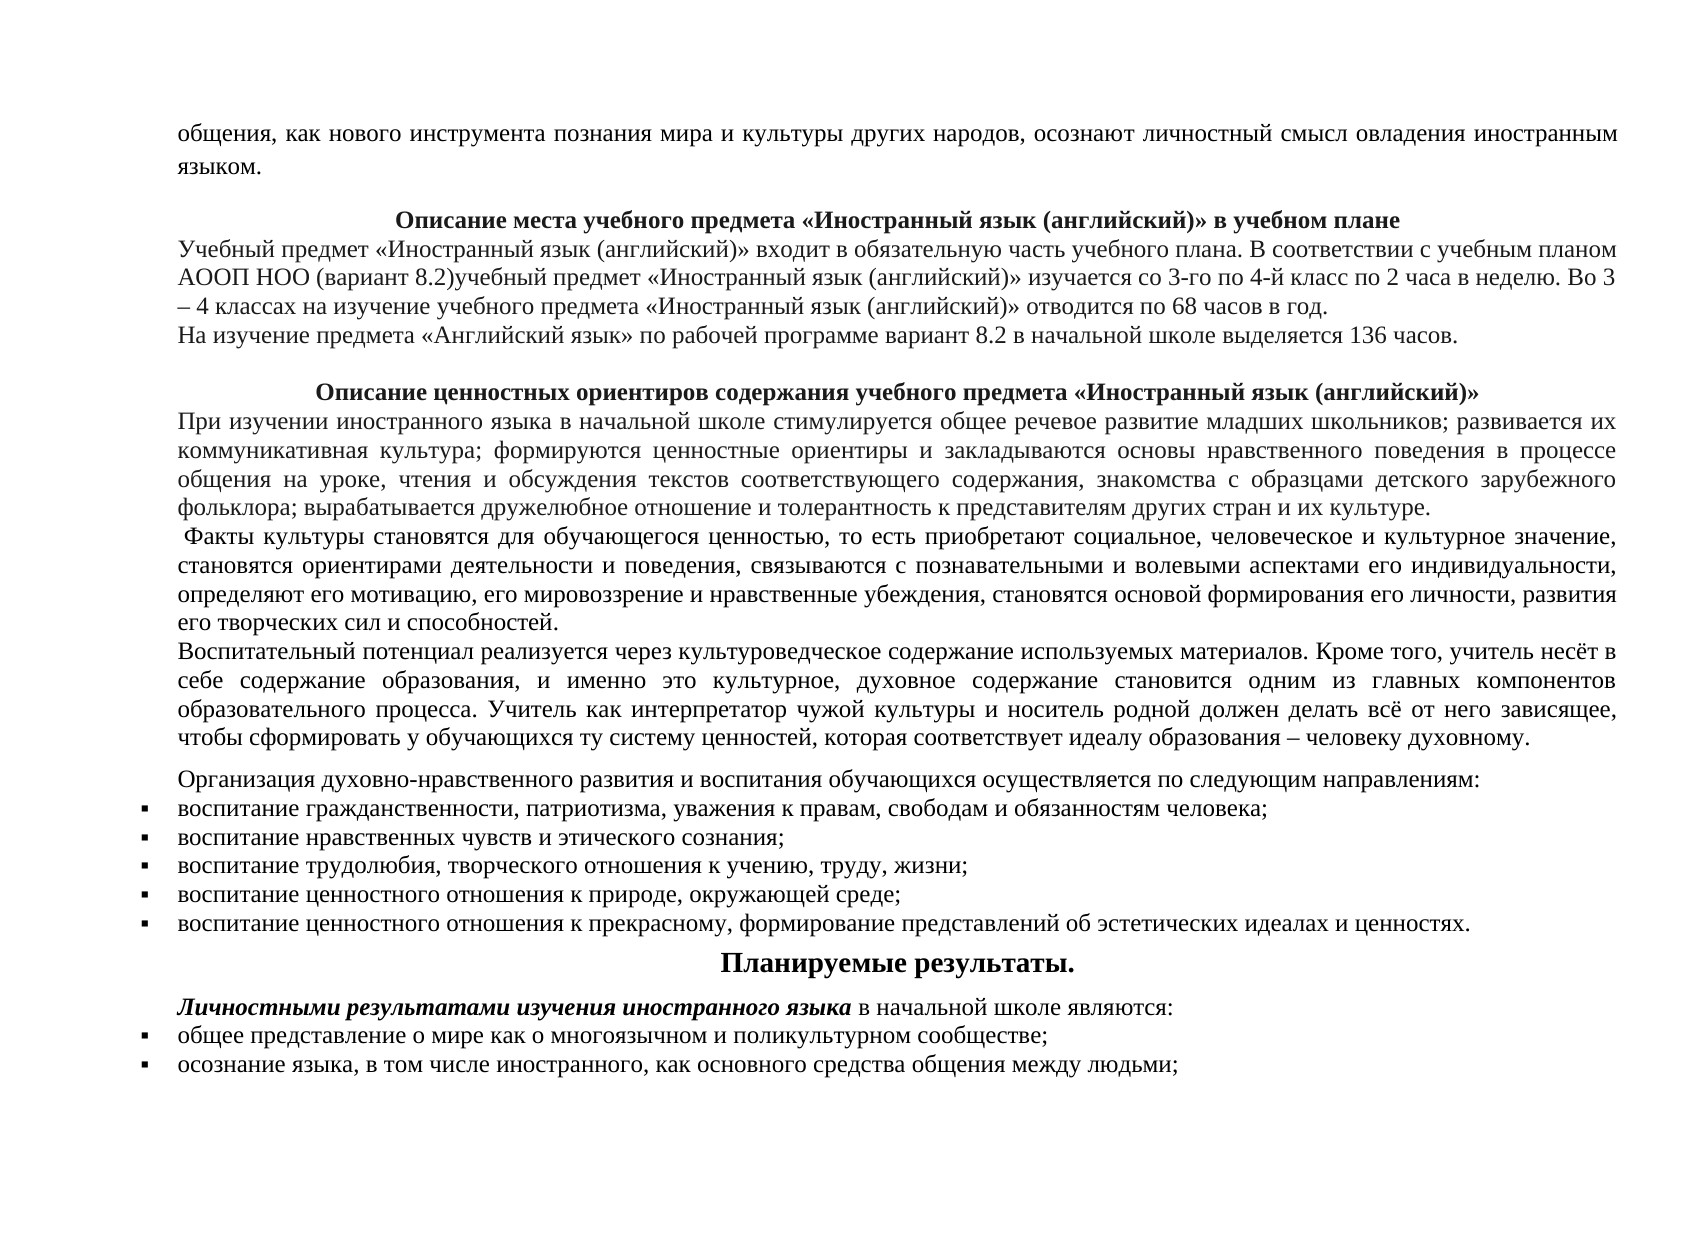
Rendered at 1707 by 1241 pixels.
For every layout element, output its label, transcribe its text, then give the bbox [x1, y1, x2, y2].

text Организация духовно-нравственного развития и воспитания обучающихся осуществляется по следующим направлениям: [177, 751, 1618, 793]
text Учебный предмет «Иностранный язык (английский)» входит в обязательную часть учебного плана. В соответствии с учебным планом АООП НОО (вариант 8.2)учебный предмет «Иностранный язык (английский)» изучается со 3-го по 4-й класс по 2 часа в неделю. Во 3 – 4 классах на изучение учебного предмета «Иностранный язык (английский)» отводится по 68 часов в год. [177, 234, 1618, 320]
list воспитание ценностного отношения к природе, окружающей среде; [140, 879, 1618, 908]
text На изучение предмета «Английский язык» по рабочей программе вариант 8.2 в начальной школе выделяется 136 часов. [177, 320, 1618, 349]
text Планируемые результаты. [177, 937, 1618, 979]
list воспитание нравственных чувств и этического сознания; [140, 822, 1618, 851]
list воспитание ценностного отношения к прекрасному, формирование представлений об эстетических идеалах и ценностях. [140, 908, 1618, 937]
text Факты культуры становятся для обучающегося ценностью, то есть приобретают социальное, человеческое и культурное значение, становятся ориентирами деятельности и поведения, связываются с познавательными и волевыми аспектами его индивидуальности, определяют его мотивацию, его мировоззрение и нравственные убеждения, становятся основой формирования его личности, развития его творческих сил и способностей. [177, 607, 1618, 636]
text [177, 118, 1618, 180]
text Описание ценностных ориентиров содержания учебного предмета «Иностранный язык (английский)» [177, 377, 1618, 406]
text Описание места учебного предмета «Иностранный язык (английский)» в учебном плане [177, 205, 1618, 234]
text Воспитательный потенциал реализуется через культуроведческое содержание используемых материалов. Кроме того, учитель несёт в себе содержание образования, и именно это культурное, духовное содержание становится одним из главных компонентов образовательного процесса. Учитель как интерпретатор чужой культуры и носитель родной должен делать всё от него зависящее, чтобы сформировать у обучающихся ту систему ценностей, которая соответствует идеалу образования – человеку духовному. [177, 636, 1618, 751]
list воспитание трудолюбия, творческого отношения к учению, труду, жизни; [140, 851, 1618, 879]
list общее представление о мире как о многоязычном и поликультурном сообществе; [140, 1021, 1618, 1049]
text Личностными результатами изучения иностранного языка в начальной школе являются: [177, 979, 1618, 1021]
list воспитание гражданственности, патриотизма, уважения к правам, свободам и обязанностям человека; [140, 793, 1618, 822]
text При изучении иностранного языка в начальной школе стимулируется общее речевое развитие младших школьников; развивается их коммуникативная культура; формируются ценностные ориентиры и закладываются основы нравственного поведения в процессе общения на уроке, чтения и обсуждения текстов соответствующего содержания, знакомства с образцами детского зарубежного фольклора; вырабатывается дружелюбное отношение и толерантность к представителям других стран и их культуре. [177, 406, 1618, 521]
list осознание языка, в том числе иностранного, как основного средства общения между людьми; [140, 1049, 1618, 1078]
